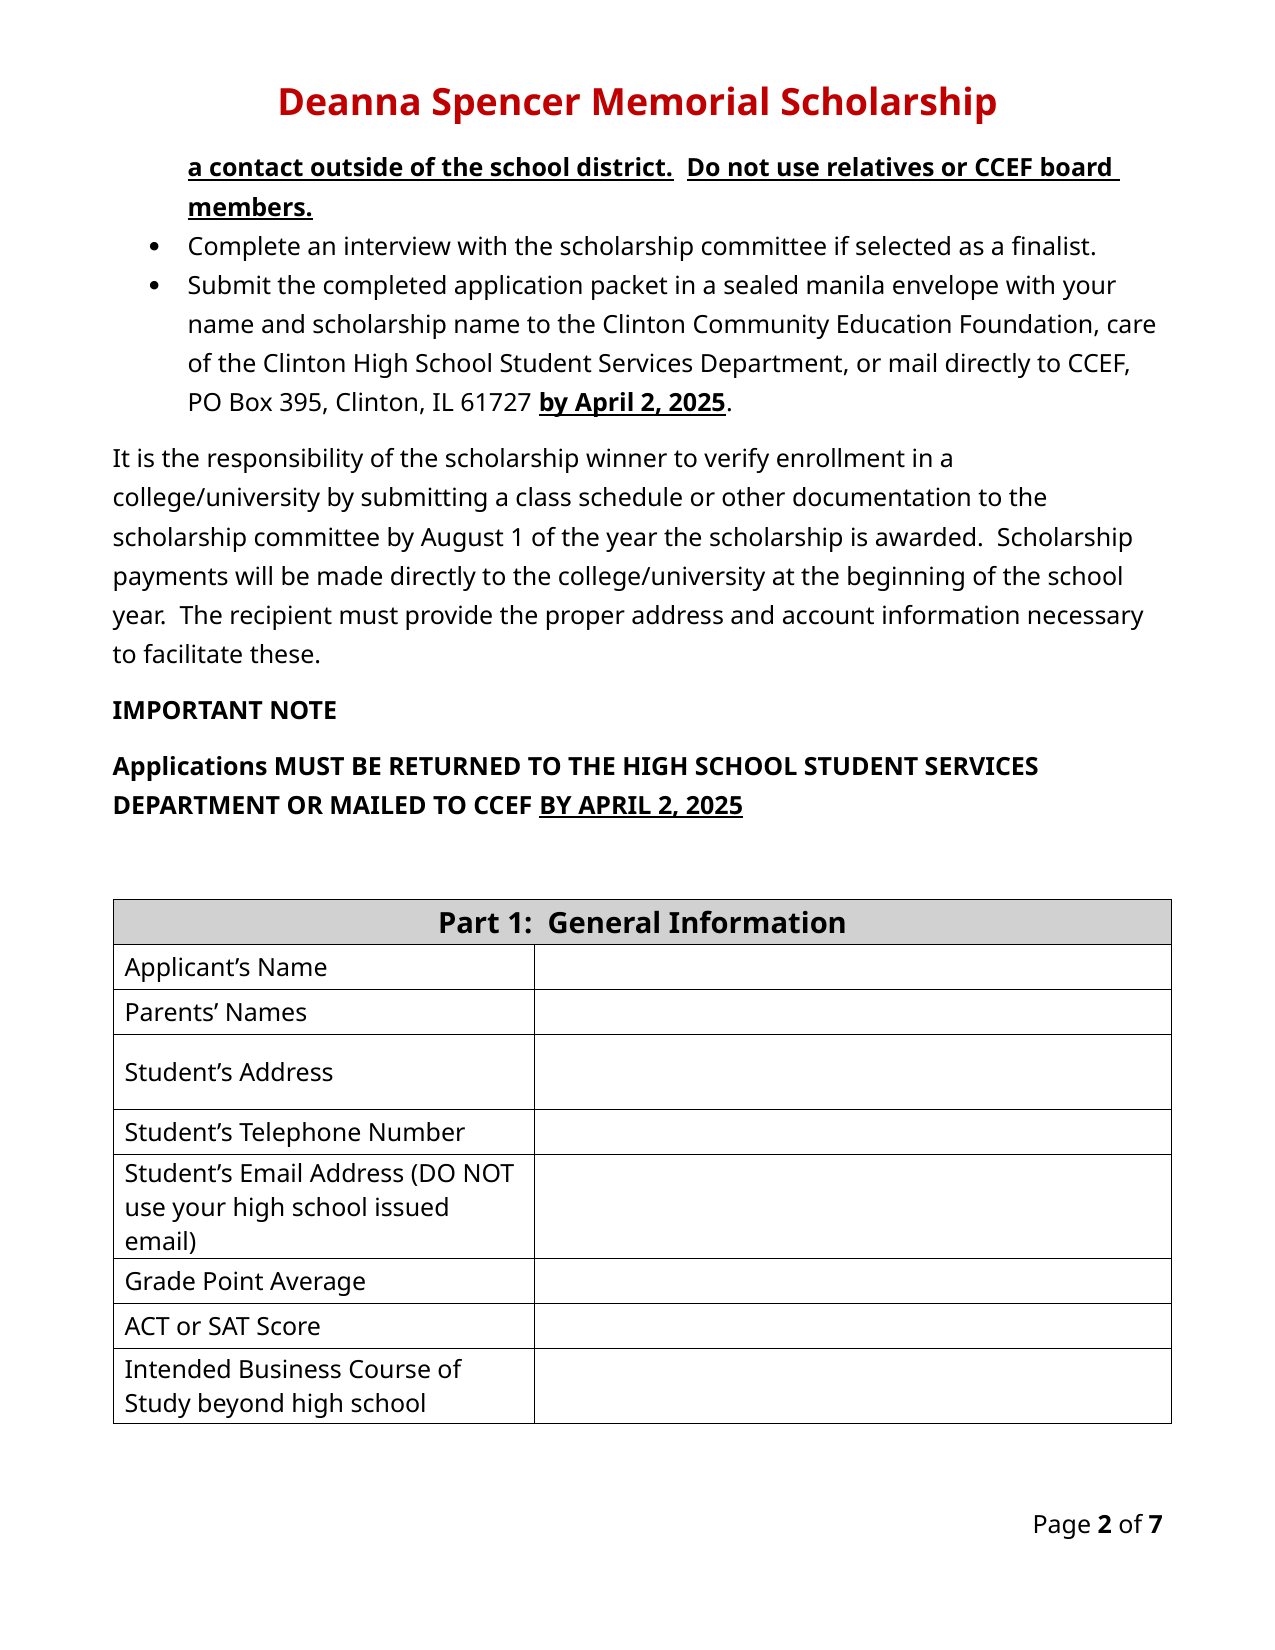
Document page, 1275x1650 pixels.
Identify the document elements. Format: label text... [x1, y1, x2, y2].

table_cell Parents’ Names [114, 990, 534, 1034]
list Complete an interview with the scholarship committee if selected as a finalist. [150, 228, 1162, 262]
table_cell [535, 990, 1171, 1034]
table_cell [535, 945, 1171, 989]
table_cell Student’s Email Address (DO NOT use your high school issued email) [114, 1155, 534, 1257]
table_cell [535, 1304, 1171, 1347]
table_cell Grade Point Average [114, 1259, 534, 1302]
table_cell [535, 1155, 1171, 1257]
table_cell Applicant’s Name [114, 945, 534, 989]
table_cell [535, 1035, 1171, 1109]
table_cell [535, 1110, 1171, 1154]
table_cell Intended Business Course of Study beyond high school [114, 1349, 534, 1422]
table_header Part 1: General Information [114, 900, 1171, 944]
text It is the responsibility of the scholarship winner to verify enrollment in a college/university by submitting a class schedule or other documentation to the scholarship committee by August 1 of the year the scholarship is awarded. Scholarship payments will be made directly to the college/university at the beginning of the school year. The recipient must provide the proper address and account information necessary to facilitate these. [112, 441, 1162, 671]
text Applications MUST BE RETURNED TO THE HIGH SCHOOL STUDENT SERVICES DEPARTMENT OR MAILED TO CCEF BY APRIL 2, 2025 [112, 748, 1162, 822]
table_cell [535, 1349, 1171, 1422]
table_cell [535, 1259, 1171, 1302]
table_cell ACT or SAT Score [114, 1304, 534, 1347]
table_cell Student’s Address [114, 1035, 534, 1109]
table_cell Student’s Telephone Number [114, 1110, 534, 1154]
list Submit the completed application packet in a sealed manila envelope with your name and scholarship name to the Clinton Community Education Foundation, care of the Clinton High School Student Services Department, or mail directly to CCEF, PO Box 395, Clinton, IL 61727 by April 2, 2025. [150, 267, 1162, 419]
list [150, 150, 1162, 223]
text IMPORTANT NOTE [112, 692, 1162, 727]
